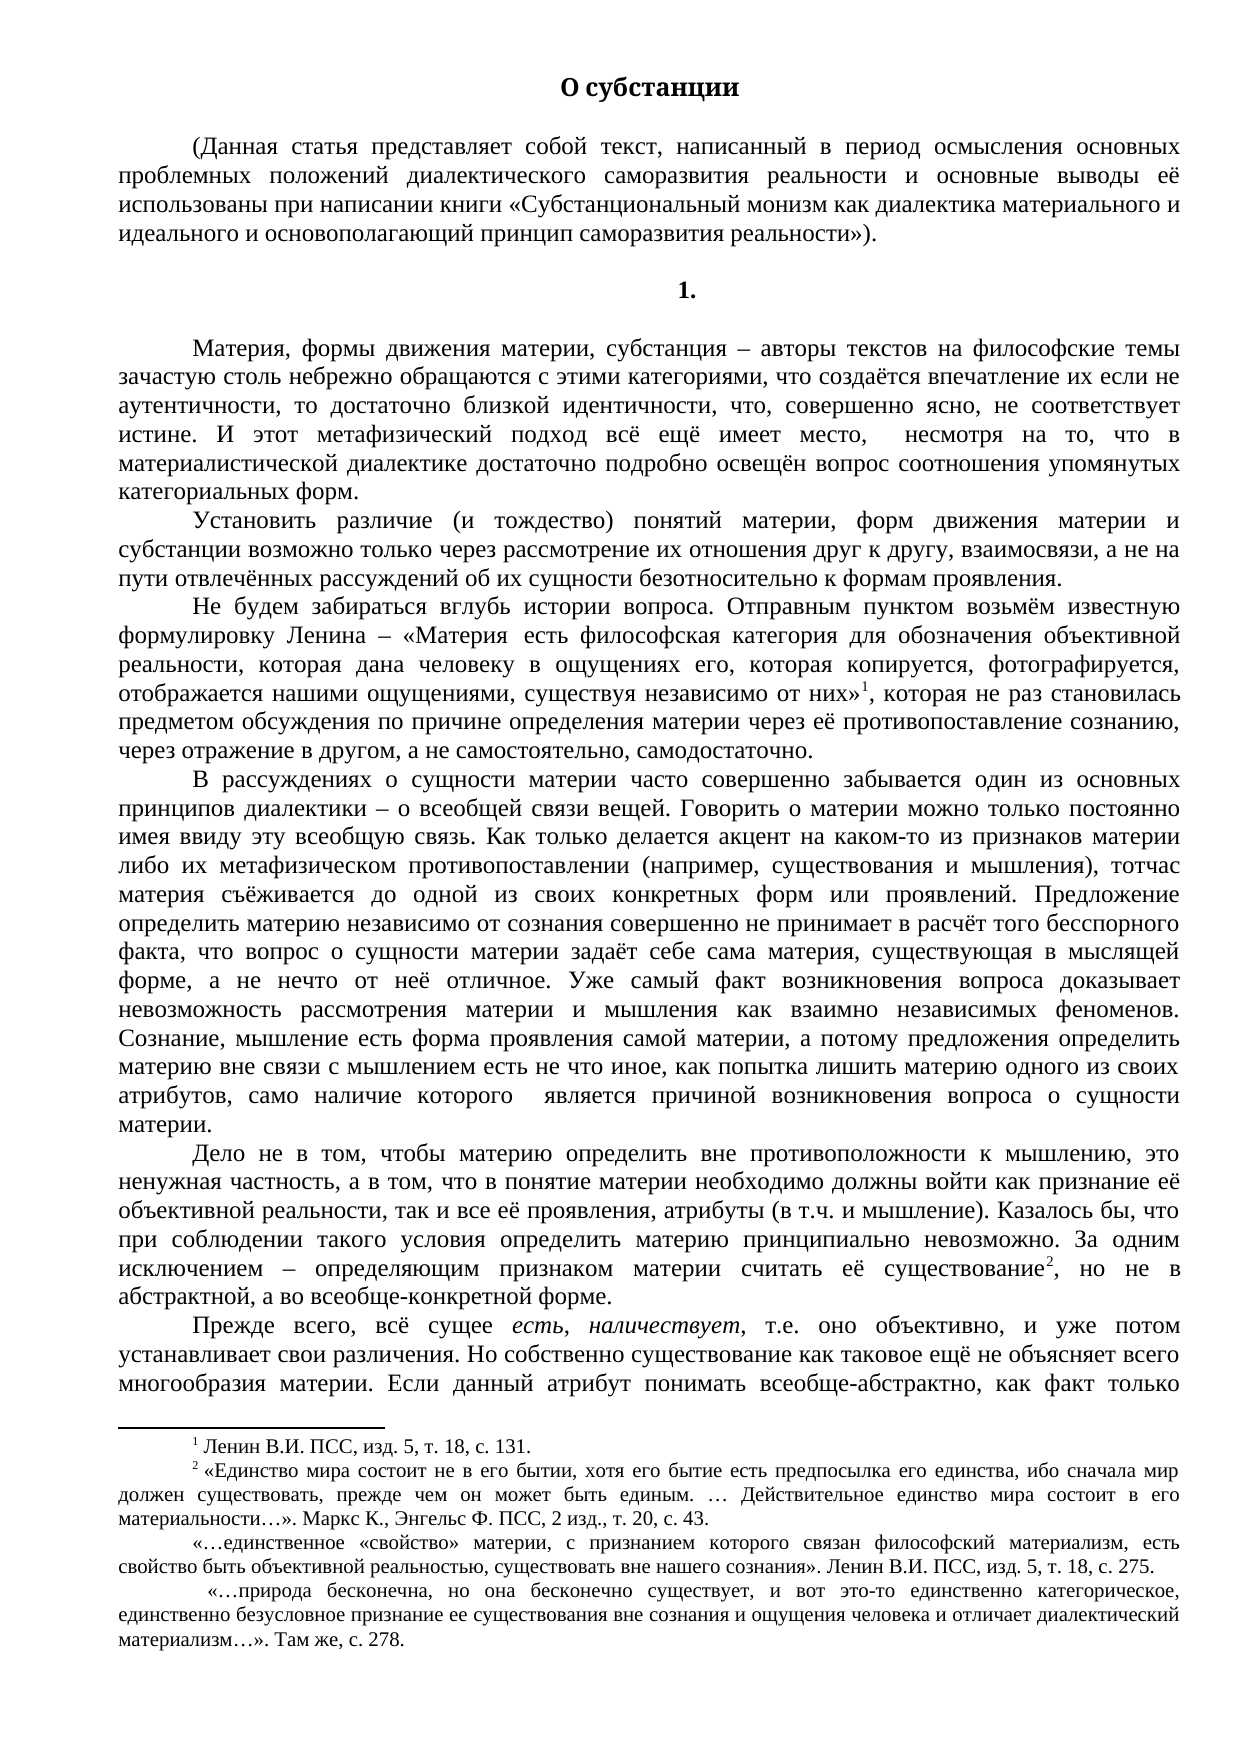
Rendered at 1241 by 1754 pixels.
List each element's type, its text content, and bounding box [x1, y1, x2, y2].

text (Данная статья представляет собой текст, написанный в период осмысления основных проблемных положений диалектического саморазвития реальности и основные выводы её использованы при написании книги «Субстанциональный монизм как диалектика материального и идеального и основополагающий принцип саморазвития реальности»). [118, 131, 1181, 246]
text Установить различие (и тождество) понятий материи, форм движения материи и субстанции возможно только через рассмотрение их отношения друг к другу, взаимосвязи, а не на пути отвлечённых рассуждений об их сущности безотносительно к формам проявления. [118, 505, 1181, 591]
text Материя, формы движения материи, субстанция – авторы текстов на философские темы зачастую столь небрежно обращаются с этими категориями, что создаётся впечатление их если не аутентичности, то достаточно близкой идентичности, что, совершенно ясно, не соответствует истине. И этот метафизический подход всё ещё имеет место, несмотря на то, что в материалистической диалектике достаточно подробно освещён вопрос соотношения упомянутых категориальных форм. [118, 333, 1181, 505]
text Дело не в том, чтобы материю определить вне противоположности к мышлению, это ненужная частность, а в том, что в понятие материи необходимо должны войти как признание её объективной реальности, так и все её проявления, атрибуты (в т.ч. и мышление). Казалось бы, что при соблюдении такого условия определить материю принципиально невозможно. За одним исключением – определяющим признаком материи считать её существование, но не в абстрактной, а во всеобще-конкретной форме. [118, 1138, 1181, 1310]
text 1. [118, 275, 1181, 304]
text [118, 1310, 1181, 1396]
text Не будем забираться вглубь истории вопроса. Отправным пунктом возьмём известную формулировку Ленина – «Материя есть философская категория для обозначения объективной реальности, которая дана человеку в ощущениях его, которая копируется, фотографируется, отображается нашими ощущениями, существуя независимо от них», которая не раз становилась предметом обсуждения по причине определения материи через её противопоставление сознанию, через отражение в другом, а не самостоятельно, самодостаточно. [118, 591, 1181, 764]
subtitle О субстанции [118, 74, 1181, 103]
text В рассуждениях о сущности материи часто совершенно забывается один из основных принципов диалектики – о всеобщей связи вещей. Говорить о материи можно только постоянно имея ввиду эту всеобщую связь. Как только делается акцент на каком-то из признаков материи либо их метафизическом противопоставлении (например, существования и мышления), тотчас материя съёживается до одной из своих конкретных форм или проявлений. Предложение определить материю независимо от сознания совершенно не принимает в расчёт того бесспорного факта, что вопрос о сущности материи задаёт себе сама материя, существующая в мыслящей форме, а не нечто от неё отличное. Уже самый факт возникновения вопроса доказывает невозможность рассмотрения материи и мышления как взаимно независимых феноменов. Сознание, мышление есть форма проявления самой материи, а потому предложения определить материю вне связи с мышлением есть не что иное, как попытка лишить материю одного из своих атрибутов, само наличие которого является причиной возникновения вопроса о сущности материи. [118, 764, 1181, 1138]
